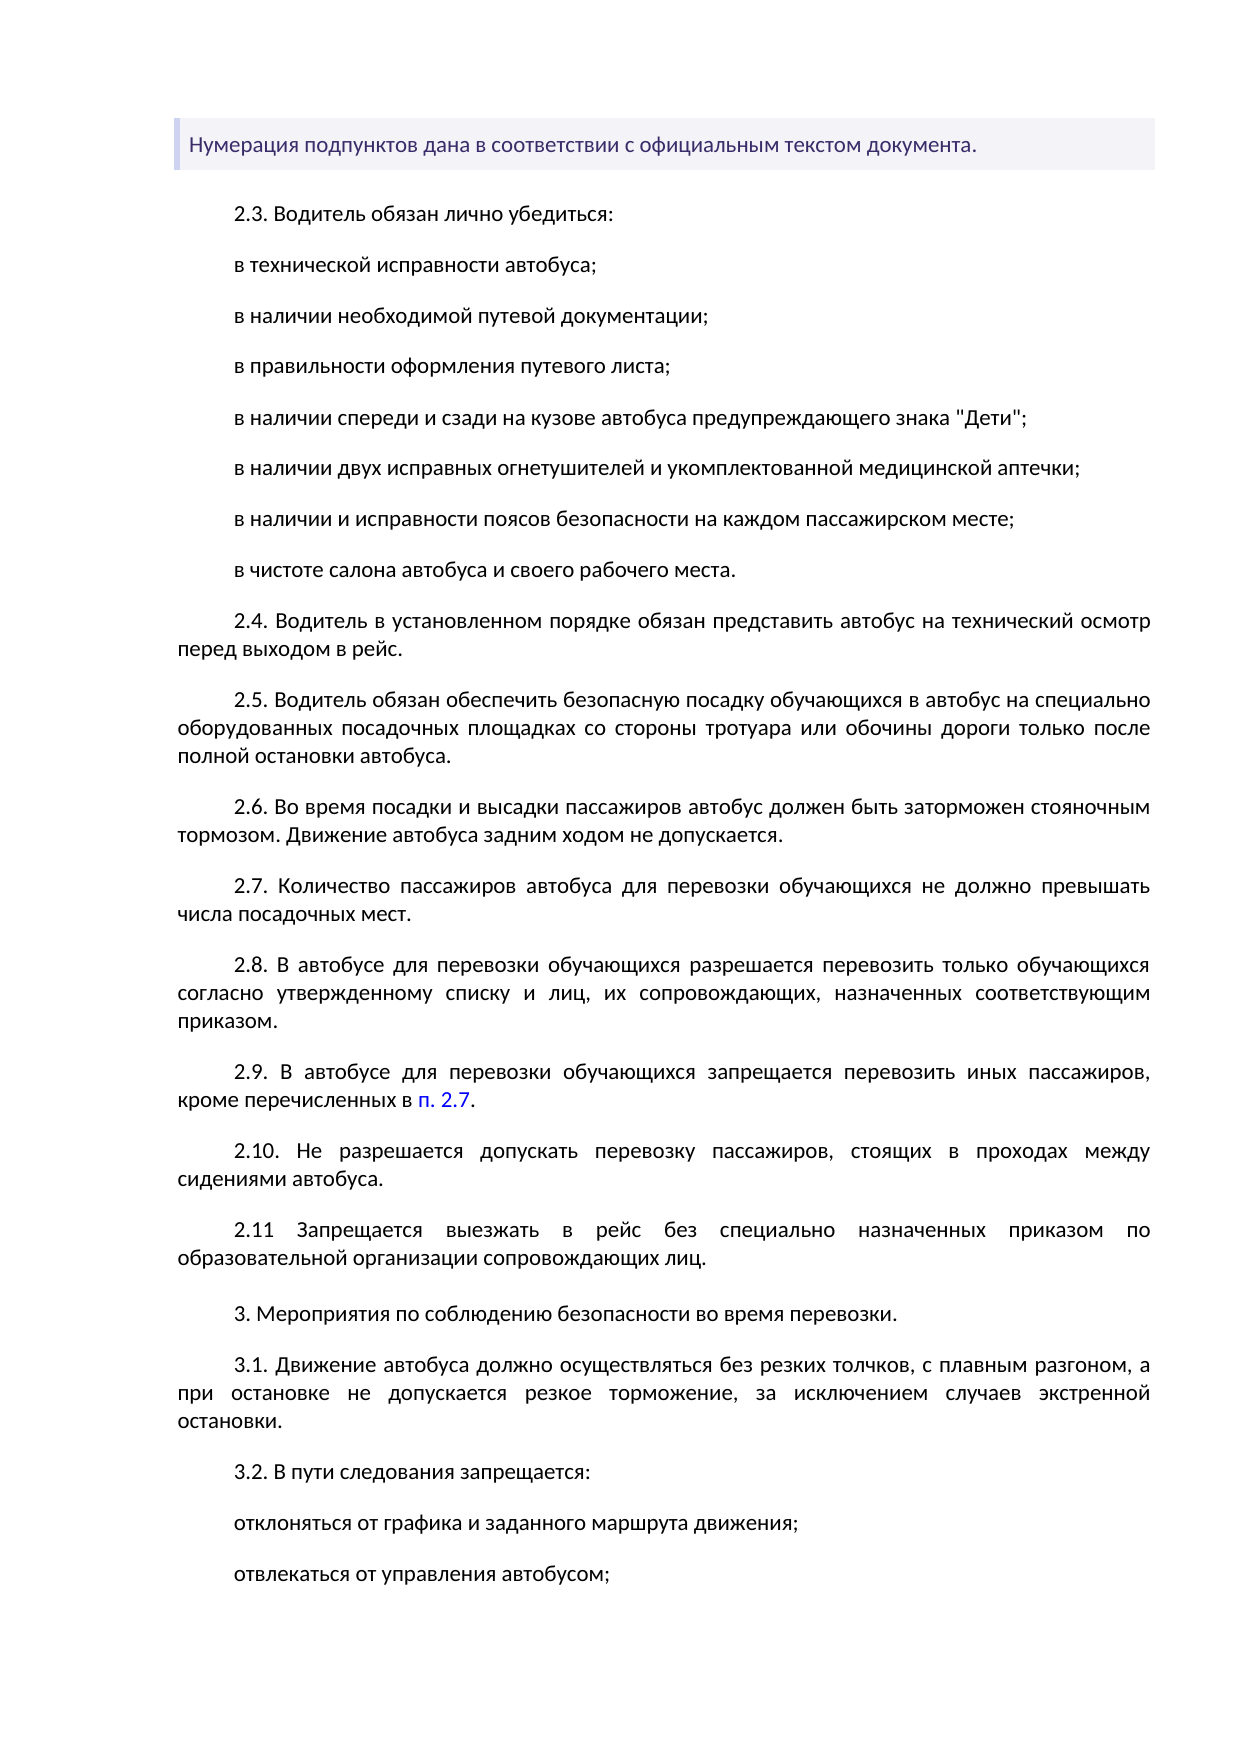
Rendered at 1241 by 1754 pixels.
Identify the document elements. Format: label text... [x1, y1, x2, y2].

text 3. Мероприятия по соблюдению безопасности во время перевозки. [177, 1299, 1152, 1327]
text 2.3. Водитель обязан лично убедиться: [177, 199, 1152, 227]
text в наличии двух исправных огнетушителей и укомплектованной медицинской аптечки; [177, 453, 1152, 482]
text 2.10. Не разрешается допускать перевозку пассажиров, стоящих в проходах между сидениями автобуса. [177, 1136, 1152, 1192]
text 2.8. В автобусе для перевозки обучающихся разрешается перевозить только обучающихся согласно утвержденному списку и лиц, их сопровождающих, назначенных соответствующим приказом. [177, 950, 1152, 1034]
text 2.5. Водитель обязан обеспечить безопасную посадку обучающихся в автобус на специально оборудованных посадочных площадках со стороны тротуара или обочины дороги только после полной остановки автобуса. [177, 685, 1152, 769]
text в технической исправности автобуса; [177, 250, 1152, 278]
text в правильности оформления путевого листа; [177, 352, 1152, 380]
text 3.2. В пути следования запрещается: [177, 1457, 1152, 1485]
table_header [180, 118, 1149, 170]
text в наличии необходимой путевой документации; [177, 301, 1152, 329]
text 3.1. Движение автобуса должно осуществляться без резких толчков, с плавным разгоном, а при остановке не допускается резкое торможение, за исключением случаев экстренной остановки. [177, 1350, 1152, 1434]
text отвлекаться от управления автобусом; [177, 1559, 1152, 1587]
text отклоняться от графика и заданного маршрута движения; [177, 1508, 1152, 1536]
text в наличии спереди и сзади на кузове автобуса предупреждающего знака "Дети"; [177, 403, 1152, 431]
text 2.6. Во время посадки и высадки пассажиров автобус должен быть заторможен стояночным тормозом. Движение автобуса задним ходом не допускается. [177, 792, 1152, 848]
text в чистоте салона автобуса и своего рабочего места. [177, 555, 1152, 583]
text 2.7. Количество пассажиров автобуса для перевозки обучающихся не должно превышать числа посадочных мест. [177, 871, 1152, 927]
text 2.4. Водитель в установленном порядке обязан представить автобус на технический осмотр перед выходом в рейс. [177, 606, 1152, 662]
text в наличии и исправности поясов безопасности на каждом пассажирском месте; [177, 504, 1152, 532]
text 2.9. В автобусе для перевозки обучающихся запрещается перевозить иных пассажиров, кроме перечисленных в п. 2.7. [177, 1057, 1152, 1113]
text 2.11 Запрещается выезжать в рейс без специально назначенных приказом по образовательной организации сопровождающих лиц. [177, 1215, 1152, 1271]
